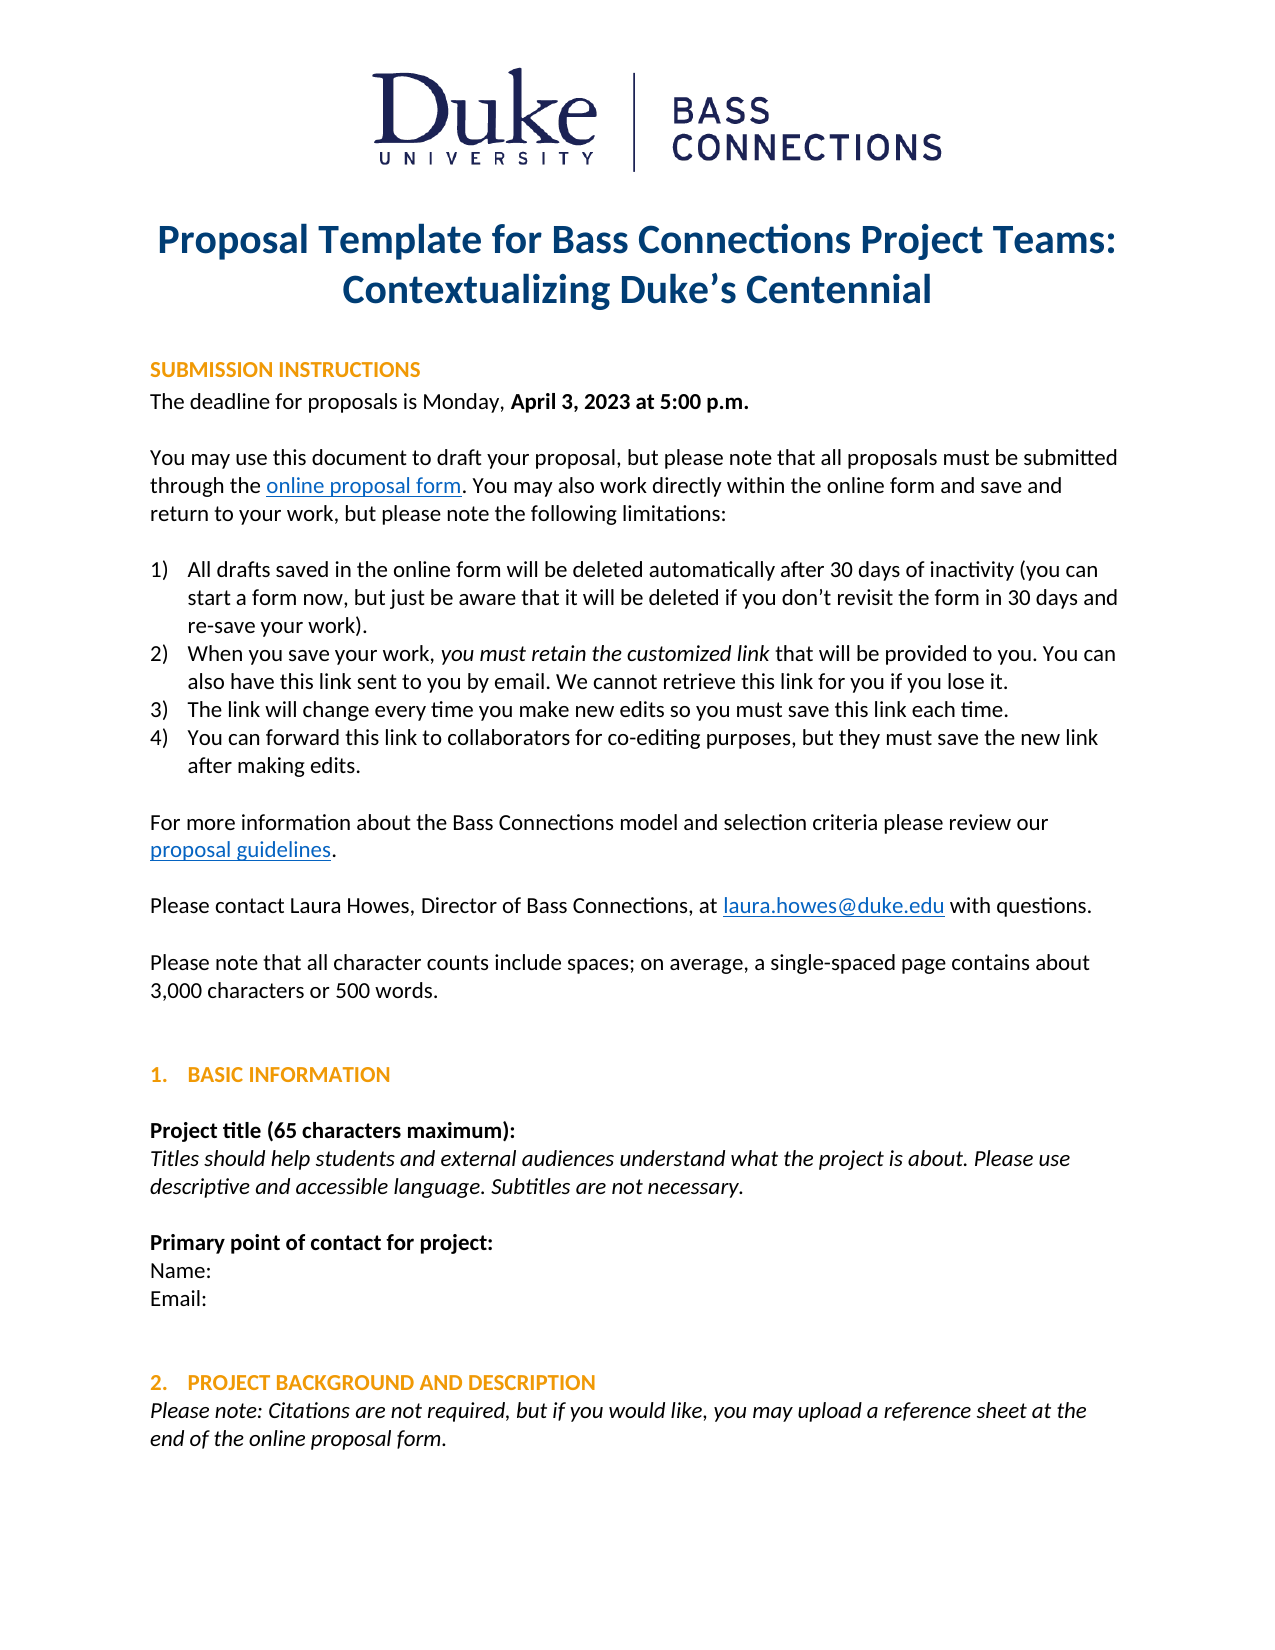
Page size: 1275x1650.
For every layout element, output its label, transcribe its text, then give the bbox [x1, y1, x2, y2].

text Email: [150, 1284, 1125, 1312]
list PROJECT BACKGROUND AND DESCRIPTION [150, 1368, 1125, 1396]
picture [351, 51, 952, 195]
list When you save your work, you must retain the customized link that will be provided to you. You can also have this link sent to you by email. We cannot retrieve this link for you if you lose it. [150, 639, 1125, 696]
text Name: [150, 1256, 1125, 1284]
list The link will change every time you make new edits so you must save this link each time. [150, 696, 1125, 723]
text For more information about the Bass Connections model and selection criteria please review our proposal guidelines. [150, 808, 1125, 864]
text Please contact Laura Howes, Director of Bass Connections, at laura.howes@duke.edu with questions. [150, 892, 1125, 920]
text You may use this document to draft your proposal, but please note that all proposals must be submitted through the online proposal form. You may also work directly within the online form and save and return to your work, but please note the following limitations: [150, 443, 1125, 527]
text Titles should help students and external audiences understand what the project is about. Please use descriptive and accessible language. Subtitles are not necessary. [150, 1144, 1125, 1200]
list You can forward this link to collaborators for co-editing purposes, but they must save the new link after making edits. [150, 723, 1125, 779]
text The deadline for proposals is Monday, April 3, 2023 at 5:00 p.m. [150, 387, 1125, 415]
list BASIC INFORMATION [150, 1060, 1125, 1088]
text Project title (65 characters maximum): [150, 1116, 1125, 1144]
text SUBMISSION INSTRUCTIONS [150, 355, 1125, 383]
text Please note: Citations are not required, but if you would like, you may upload a reference sheet at the end of the online proposal form. [150, 1396, 1125, 1452]
text Proposal Template for Bass Connections Project Teams: Contextualizing Duke’s Centennial [150, 213, 1125, 314]
list All drafts saved in the online form will be deleted automatically after 30 days of inactivity (you can start a form now, but just be aware that it will be deleted if you don’t revisit the form in 30 days and re-save your work). [150, 555, 1125, 639]
text Primary point of contact for project: [150, 1228, 1125, 1256]
text Please note that all character counts include spaces; on average, a single-spaced page contains about 3,000 characters or 500 words. [150, 948, 1125, 1004]
